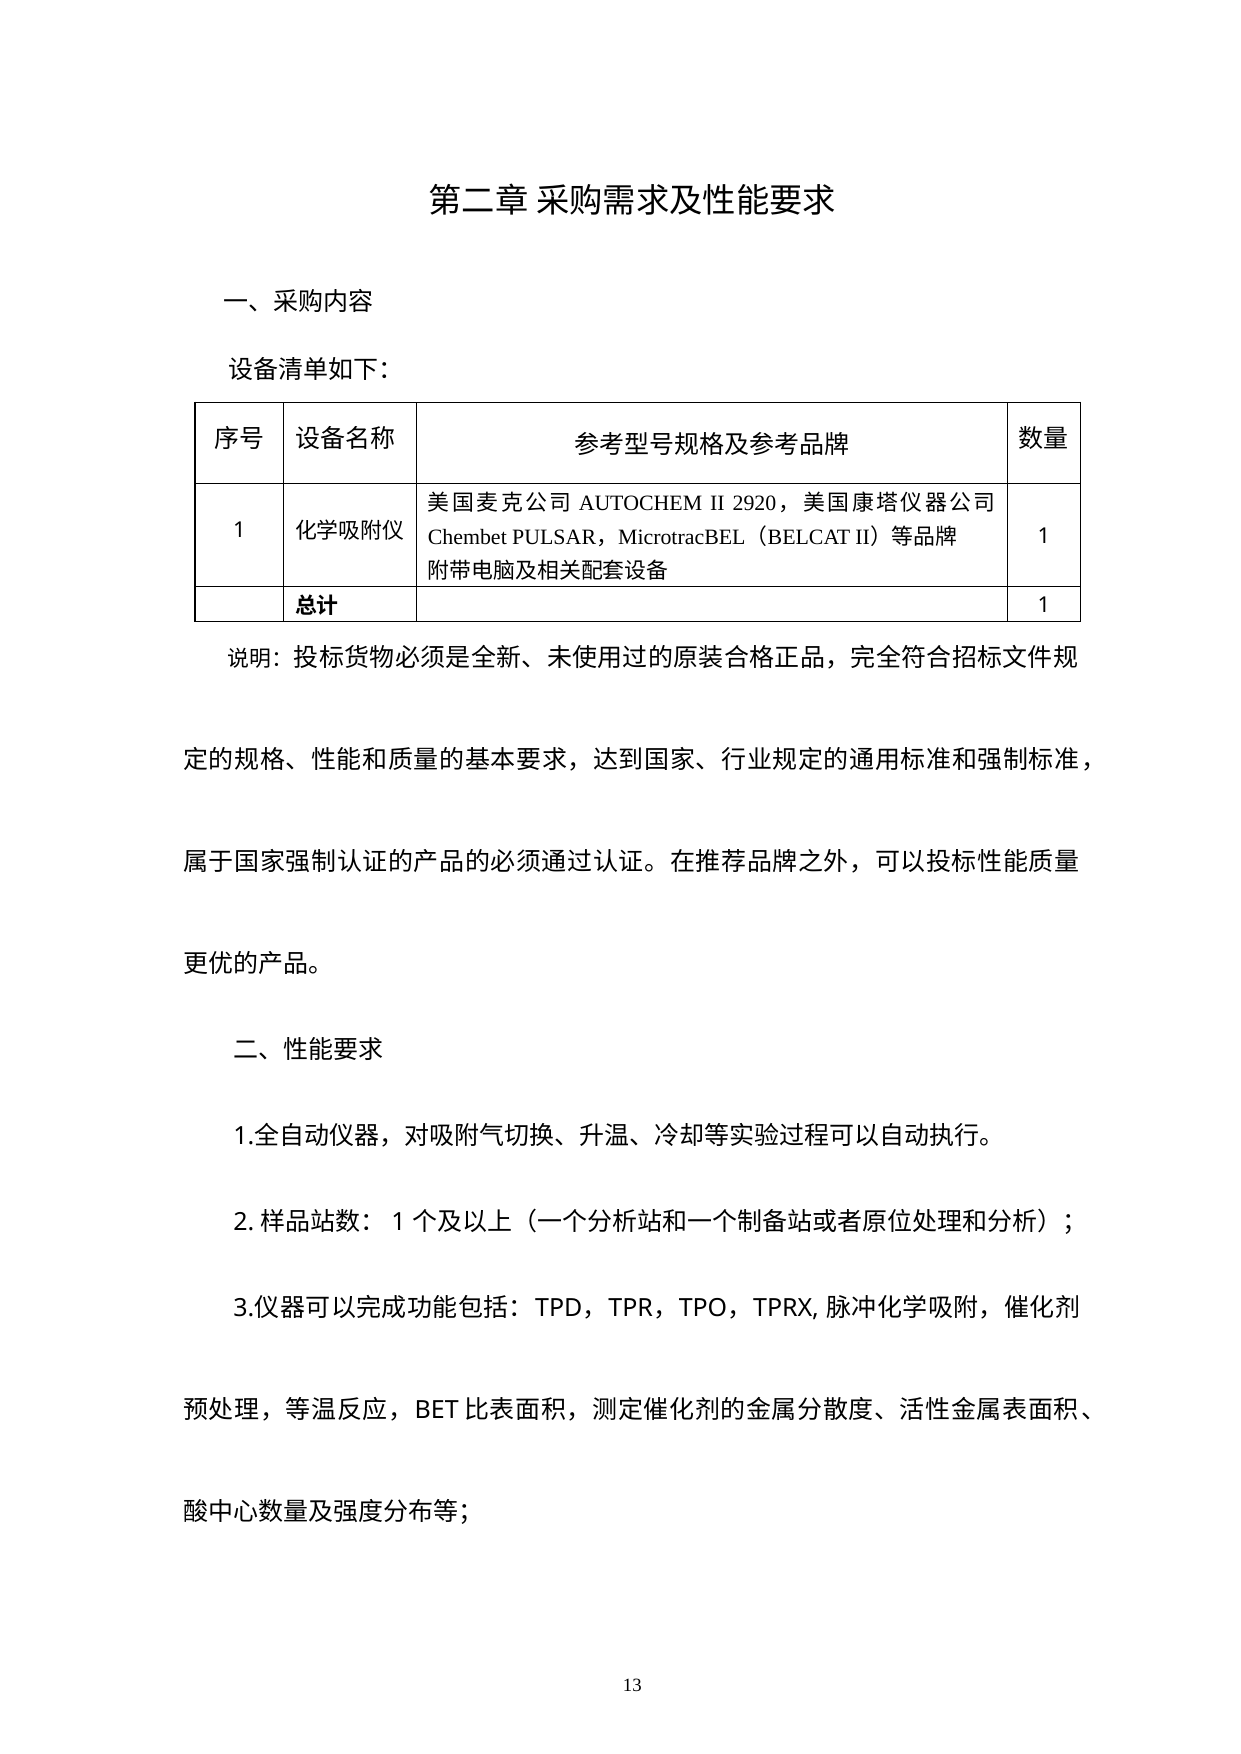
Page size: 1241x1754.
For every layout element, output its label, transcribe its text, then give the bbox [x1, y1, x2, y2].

table_cell [196, 587, 206, 621]
table_cell [417, 587, 1007, 621]
table_cell 1 [1008, 587, 1080, 621]
table_cell [272, 587, 283, 621]
table_cell 1 [1008, 484, 1080, 586]
text 2. 样品站数： 1 个及以上（一个分析站和一个制备站或者原位处理和分析）； [183, 1186, 1081, 1254]
table_cell 1 [196, 484, 283, 586]
text 第二章 采购需求及性能要求 [183, 164, 1081, 232]
text 设备清单如下： [183, 334, 1081, 402]
table_header 序号 [196, 403, 283, 483]
table_cell 化学吸附仪 [284, 484, 416, 586]
list 性能要求 [183, 1014, 1081, 1082]
text 1.全自动仪器，对吸附气切换、升温、冷却等实验过程可以自动执行。 [183, 1100, 1081, 1168]
table_header 数量 [1008, 403, 1080, 483]
text 一、采购内容 [183, 266, 1081, 334]
table_header 设备名称 [284, 403, 416, 483]
table_cell 美国麦克公司AUTOCHEM II 2920，美国康塔仪器公司Chembet PULSAR，MicrotracBEL（BELCAT II）等品牌 附带电脑及相关配套设备 [417, 484, 1007, 586]
table_header 参考型号规格及参考品牌 [417, 403, 1007, 483]
text 3.仪器可以完成功能包括：TPD，TPR，TPO，TPRX, 脉冲化学吸附，催化剂预处理，等温反应，BET比表面积，测定催化剂的金属分散度、活性金属表面积、酸中心数量及强度分布等； [183, 1272, 1081, 1543]
text 说明：投标货物必须是全新、未使用过的原装合格正品，完全符合招标文件规定的规格、性能和质量的基本要求，达到国家、行业规定的通用标准和强制标准，属于国家强制认证的产品的必须通过认证。在推荐品牌之外，可以投标性能质量更优的产品。 [183, 622, 1081, 996]
